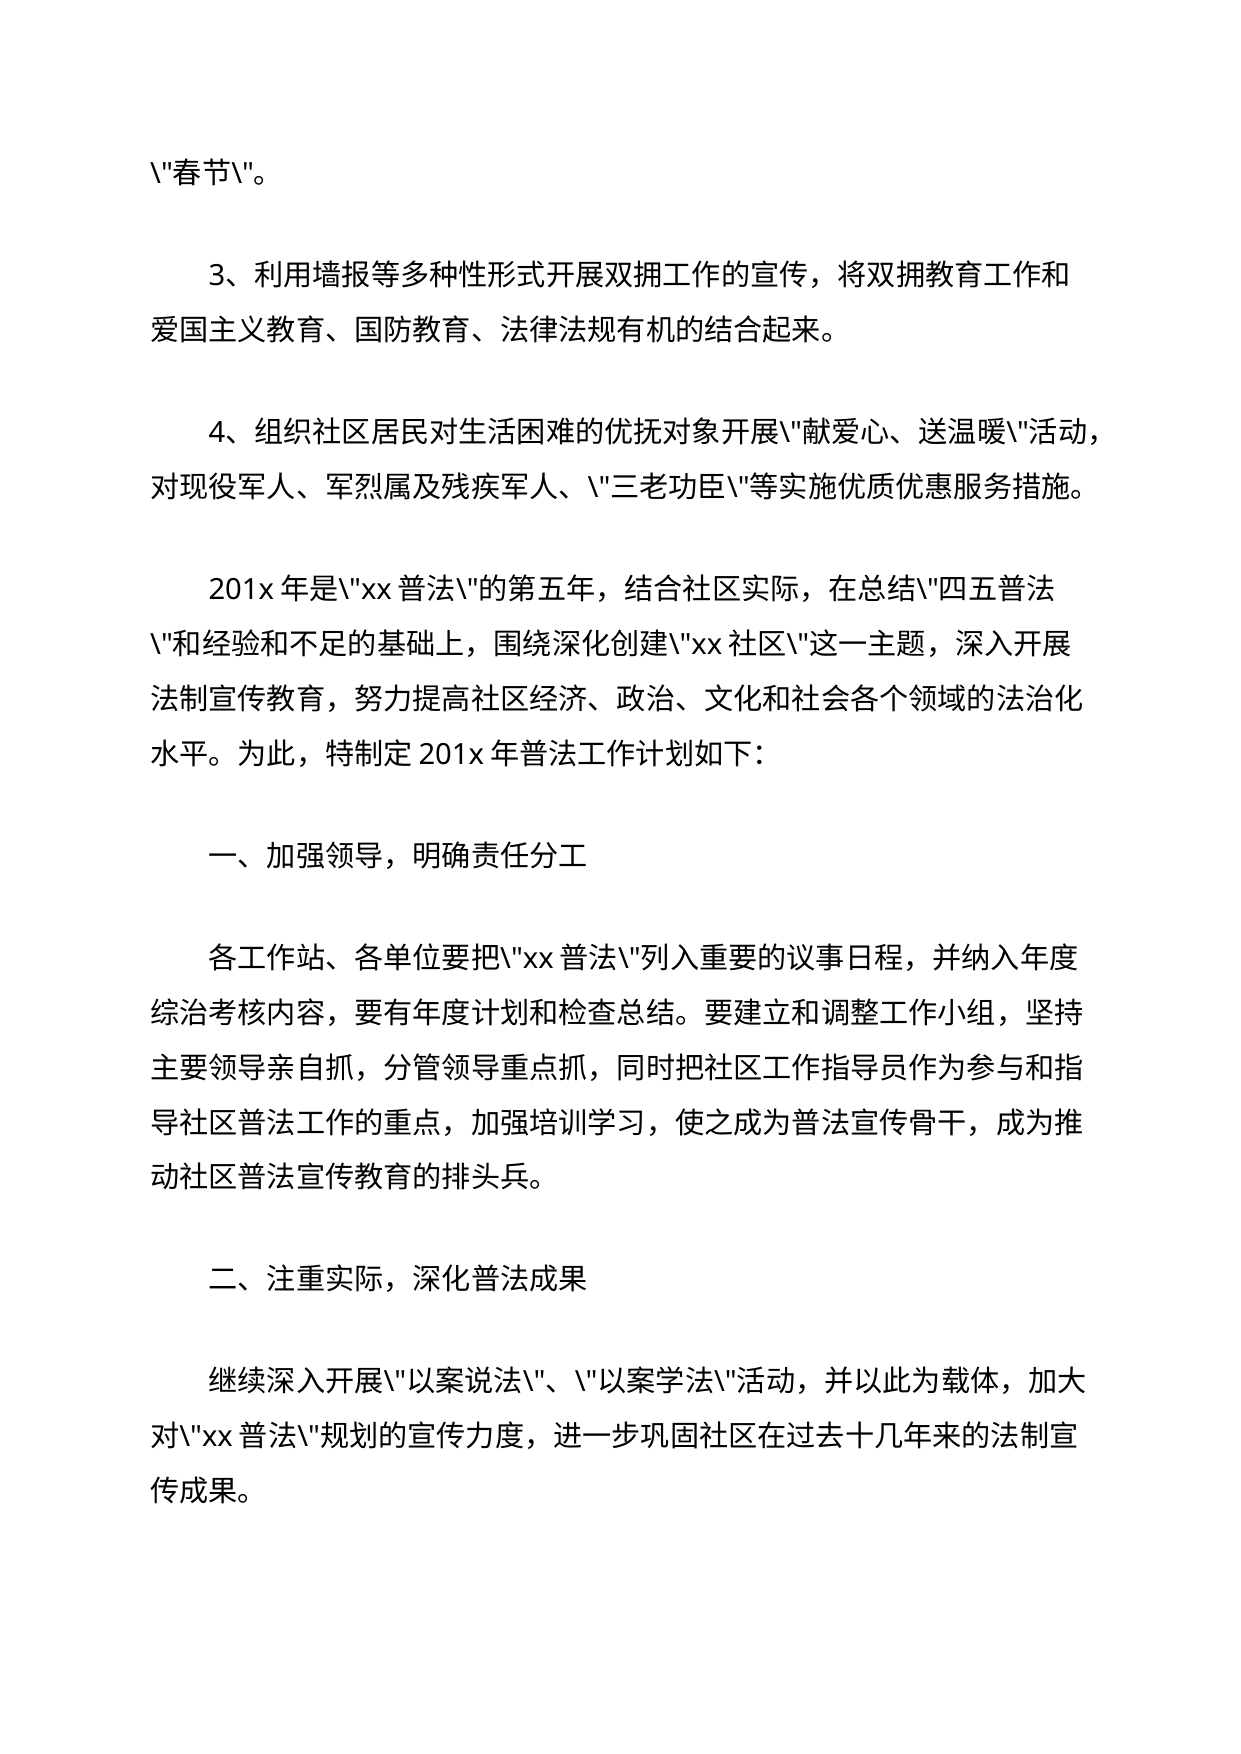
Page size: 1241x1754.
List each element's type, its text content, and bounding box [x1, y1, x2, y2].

text 4、组织社区居民对生活困难的优抚对象开展\"献爱心、送温暖\"活动，对现役军人、军烈属及残疾军人、\"三老功臣\"等实施优质优惠服务措施。 [150, 409, 1090, 506]
text 二、注重实际，深化普法成果 [150, 1256, 1090, 1298]
text 201x年是\"xx普法\"的第五年，结合社区实际，在总结\"四五普法\"和经验和不足的基础上，围绕深化创建\"xx社区\"这一主题，深入开展法制宣传教育，努力提高社区经济、政治、文化和社会各个领域的法治化水平。为此，特制定201x年普法工作计划如下： [150, 566, 1090, 773]
text 3、利用墙报等多种性形式开展双拥工作的宣传，将双拥教育工作和爱国主义教育、国防教育、法律法规有机的结合起来。 [150, 252, 1090, 349]
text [150, 150, 1090, 192]
text 一、加强领导，明确责任分工 [150, 833, 1090, 875]
text 各工作站、各单位要把\"xx普法\"列入重要的议事日程，并纳入年度综治考核内容，要有年度计划和检查总结。要建立和调整工作小组，坚持主要领导亲自抓，分管领导重点抓，同时把社区工作指导员作为参与和指导社区普法工作的重点，加强培训学习，使之成为普法宣传骨干，成为推动社区普法宣传教育的排头兵。 [150, 934, 1090, 1196]
text 继续深入开展\"以案说法\"、\"以案学法\"活动，并以此为载体，加大对\"xx普法\"规划的宣传力度，进一步巩固社区在过去十几年来的法制宣传成果。 [150, 1358, 1090, 1510]
